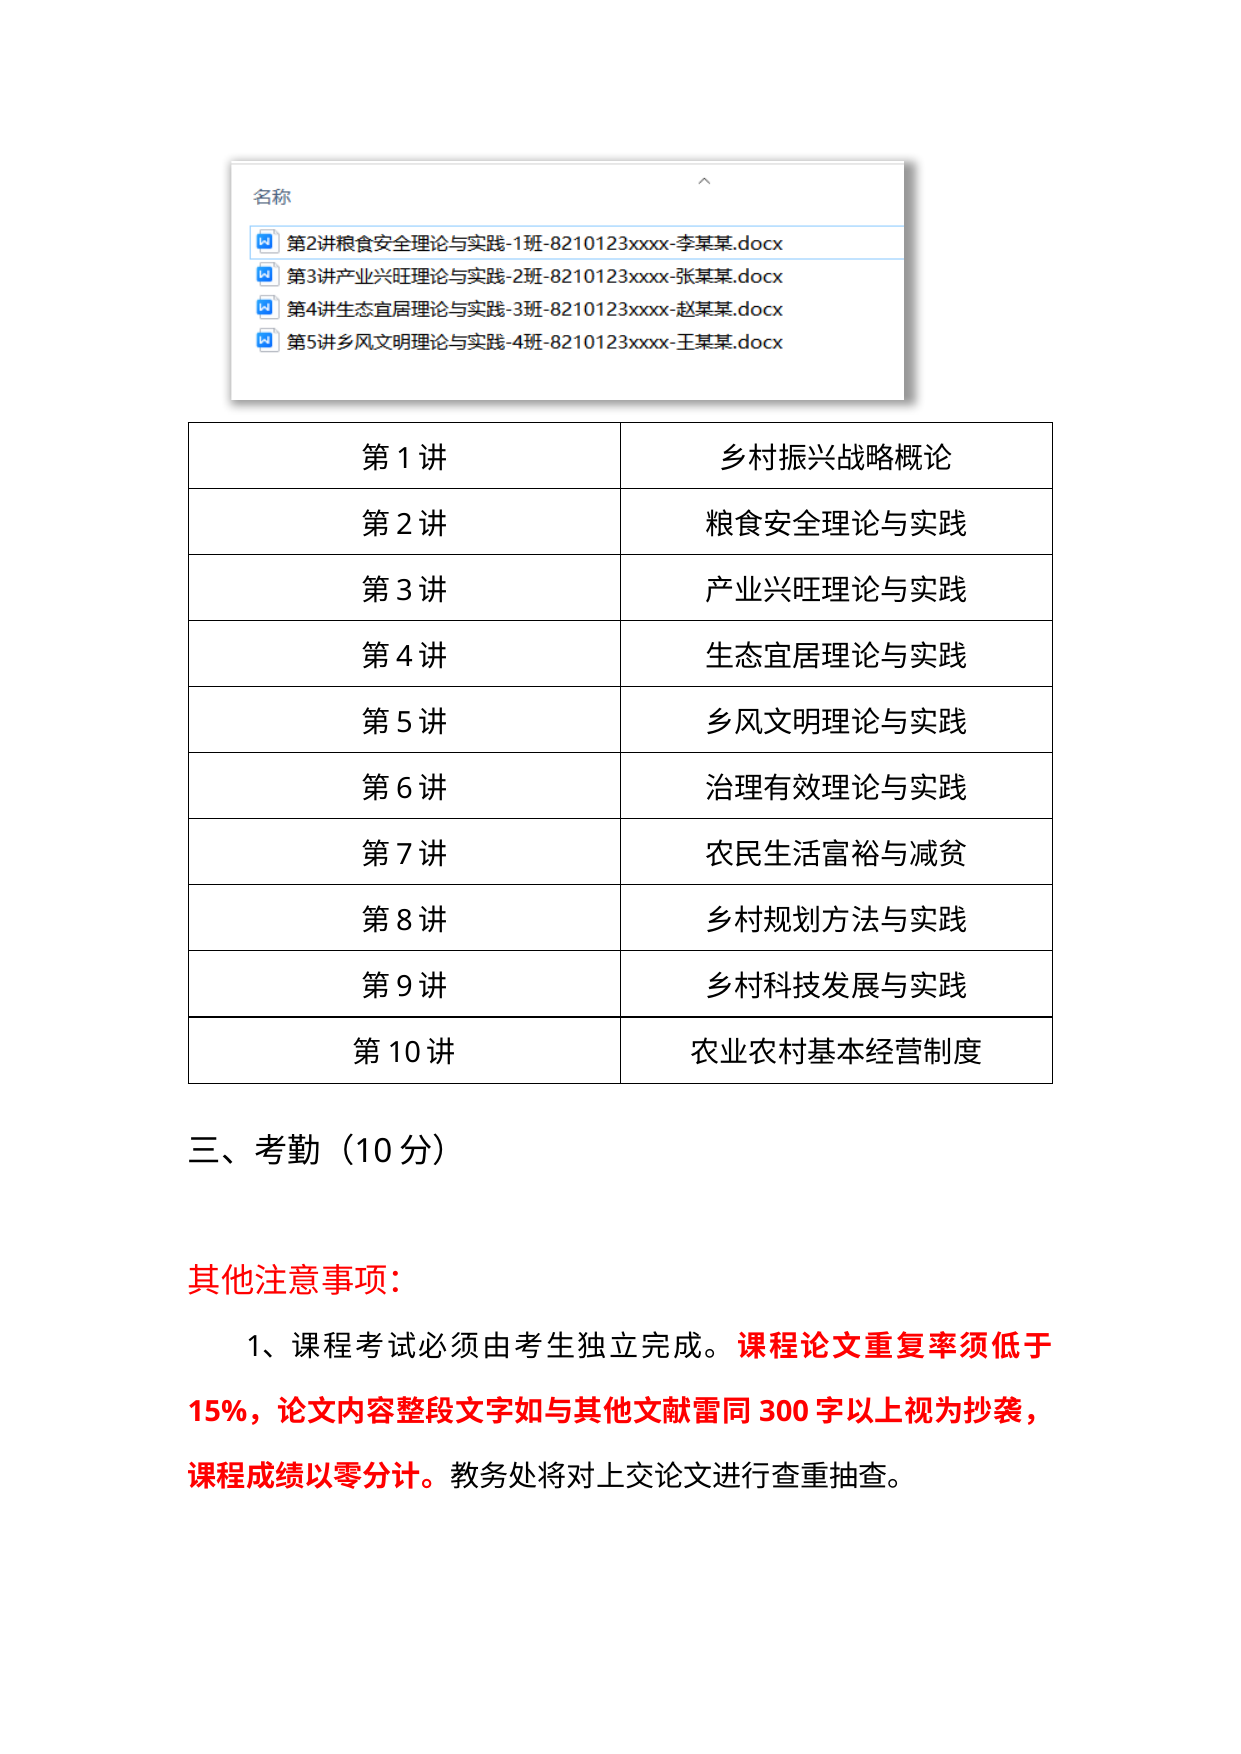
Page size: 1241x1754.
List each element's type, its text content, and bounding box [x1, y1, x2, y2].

table_cell 第9讲 [189, 951, 620, 1016]
table_cell 第5讲 [189, 687, 620, 752]
table_cell 第4讲 [189, 621, 620, 686]
table_header 第1讲 [189, 423, 620, 488]
table_cell 农民生活富裕与减贫 [621, 819, 1052, 884]
table_cell 农业农村基本经营制度 [621, 1018, 1052, 1082]
table_cell 粮食安全理论与实践 [621, 489, 1052, 554]
table_cell 治理有效理论与实践 [621, 753, 1052, 818]
table_cell 第10讲 [189, 1018, 620, 1082]
table_cell 第3讲 [189, 555, 620, 620]
table_cell 乡村规划方法与实践 [621, 885, 1052, 950]
table_cell 第8讲 [189, 885, 620, 950]
text 三、考勤（10分） [187, 1116, 1053, 1181]
table_cell 乡风文明理论与实践 [621, 687, 1052, 752]
table_cell 第2讲 [189, 489, 620, 554]
list 课程考试必须由考生独立完成。课程论文重复率须低于15%，论文内容整段文字如与其他文献雷同300字以上视为抄袭，课程成绩以零分计。教务处将对上交论文进行查重抽查。 [187, 1311, 1053, 1506]
table_cell 第6讲 [189, 753, 620, 818]
table_cell 第7讲 [189, 819, 620, 884]
table_cell 产业兴旺理论与实践 [621, 555, 1052, 620]
table_cell 生态宜居理论与实践 [621, 621, 1052, 686]
table_cell 乡村科技发展与实践 [621, 951, 1052, 1016]
table_header 乡村振兴战略概论 [621, 423, 1052, 488]
text 其他注意事项： [187, 1246, 1053, 1311]
picture [231, 161, 904, 400]
